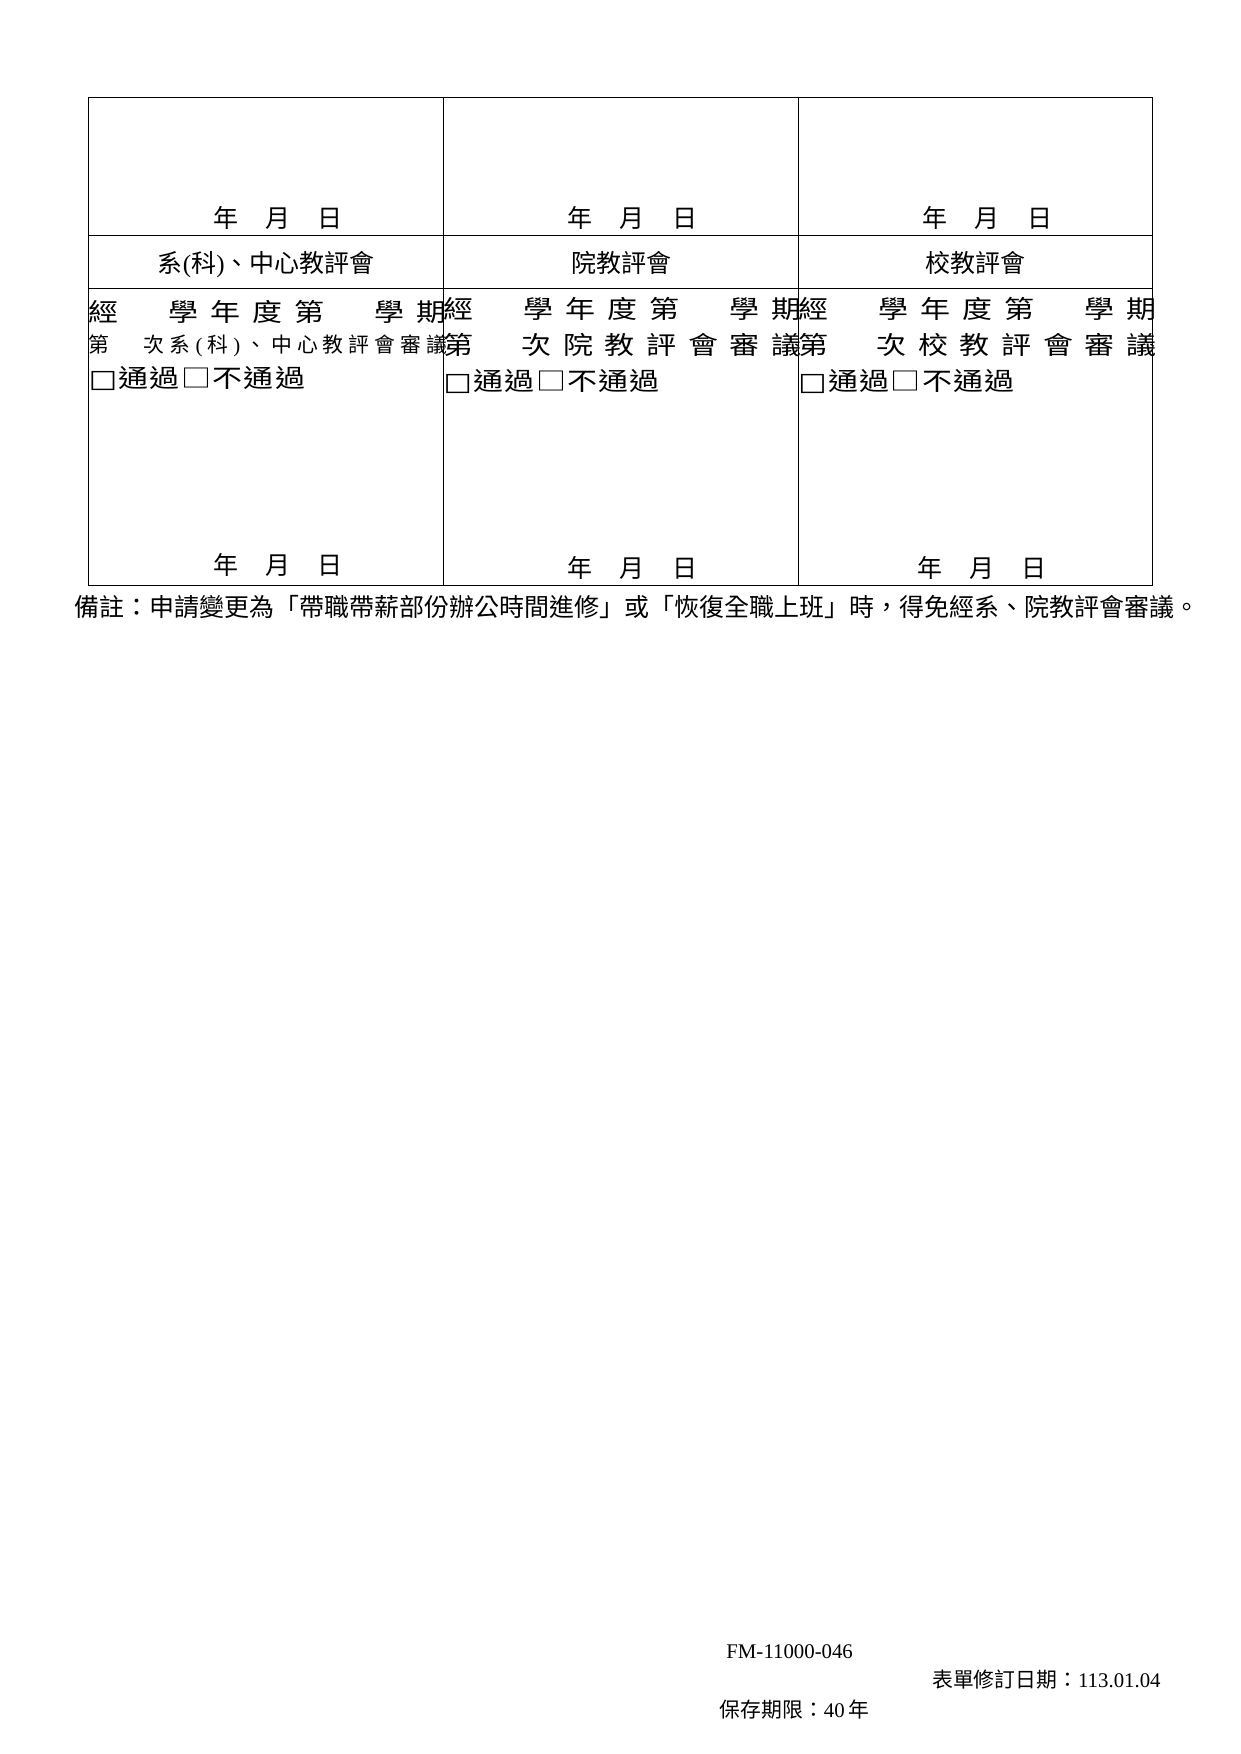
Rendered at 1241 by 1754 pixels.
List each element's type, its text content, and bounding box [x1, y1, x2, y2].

table_cell 年 月 日 [444, 98, 798, 235]
text 備註：申請變更為「帶職帶薪部份辦公時間進修」或「恢復全職上班」時，得免經系、院教評會審議。 [74, 586, 1181, 624]
table_cell 經 學年度第 學期 第 次院教評會審議 □通過□不通過 年 月 日 [444, 289, 798, 585]
table_cell 經 學年度第 學期 第 次校教評會審議 □通過□不通過 年 月 日 [799, 289, 1152, 585]
table_cell 年 月 日 [799, 98, 1152, 235]
table_cell 年 月 日 [89, 98, 443, 235]
table_cell 系(科)、中心教評會 [89, 236, 443, 288]
table_cell 院教評會 [444, 236, 798, 288]
table_cell 經 學年度第 學期 第 次系(科)、中心教評會審議 □通過□不通過 年 月 日 [89, 289, 443, 585]
table_cell 校教評會 [799, 236, 1152, 288]
